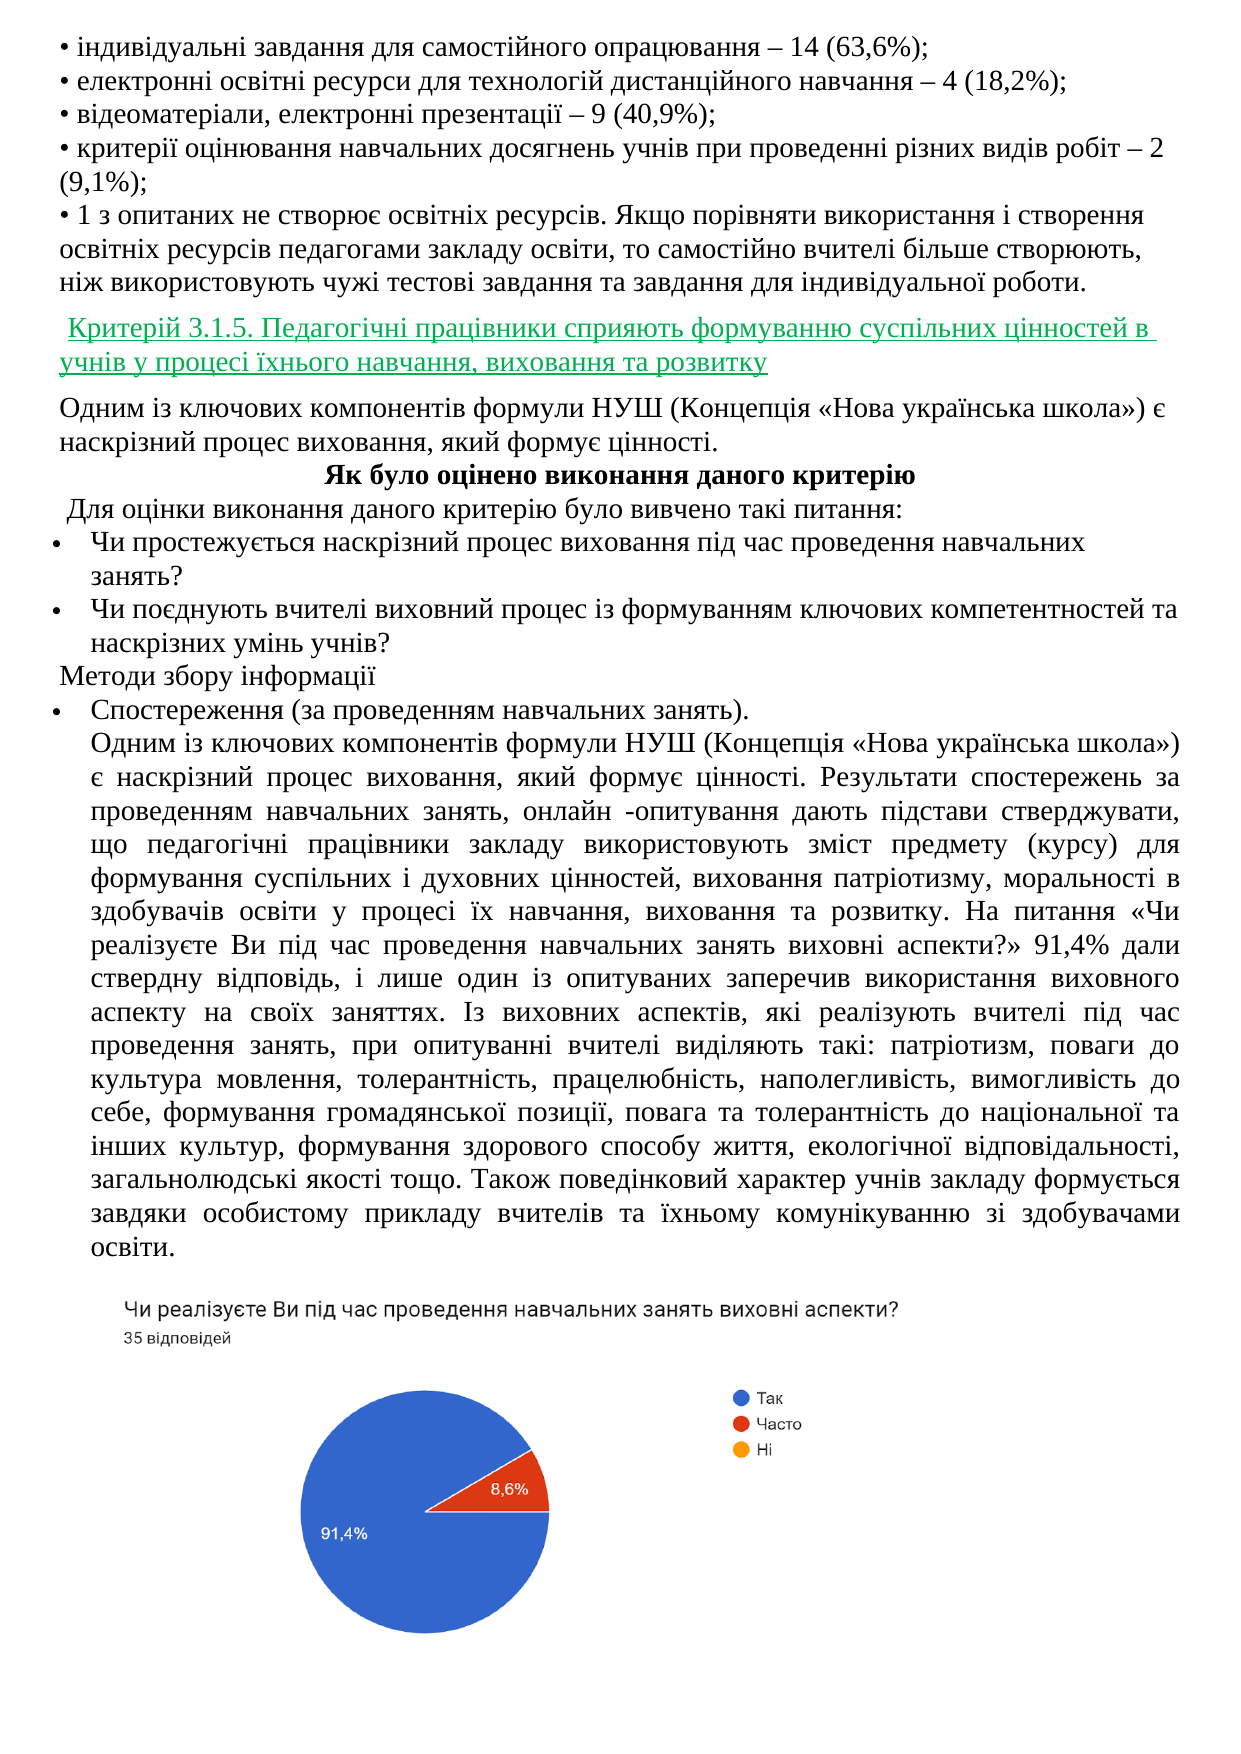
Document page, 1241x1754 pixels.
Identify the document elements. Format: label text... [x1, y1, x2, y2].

text Одним із ключових компонентів формули НУШ (Концепція «Нова українська школа») є наскрізний процес виховання, який формує цінності. [59, 390, 1181, 457]
text Методи збору інформації [59, 658, 1181, 692]
list Чи поєднують вчителі виховний процес із формуванням ключових компетентностей та наскрізних умінь учнів? [53, 591, 1181, 658]
text Для оцінки виконання даного критерію було вивчено такі питання: [59, 491, 1181, 524]
picture [90, 1262, 1106, 1680]
list Спостереження (за проведенням навчальних занять). [53, 692, 1181, 726]
list Чи простежується наскрізний процес виховання під час проведення навчальних занять? [53, 524, 1181, 591]
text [59, 29, 1181, 298]
text Як було оцінено виконання даного критерію [59, 457, 1181, 491]
text Критерій 3.1.5. Педагогічні працівники сприяють формуванню суспільних цінностей в учнів у процесі їхнього навчання, виховання та розвитку [59, 310, 1181, 378]
text Одним із ключових компонентів формули НУШ (Концепція «Нова українська школа») є наскрізний процес виховання, який формує цінності. Результати спостережень за проведенням навчальних занять, онлайн -опитування дають підстави стверджувати, що педагогічні працівники закладу використовують зміст предмету (курсу) для формування суспільних і духовних цінностей, виховання патріотизму, моральності в здобувачів освіти у процесі їх навчання, виховання та розвитку. На питання «Чи реалізуєте Ви під час проведення навчальних занять виховні аспекти?» 91,4% дали ствердну відповідь, і лише один із опитуваних заперечив використання виховного аспекту на своїх заняттях. Із виховних аспектів, які реалізують вчителі під час проведення занять, при опитуванні вчителі виділяють такі: патріотизм, поваги до культура мовлення, толерантність, працелюбність, наполегливість, вимогливість до себе, формування громадянської позиції, повага та толерантність до національної та інших культур, формування здорового способу життя, екологічної відповідальності, загальнолюдські якості тощо. Також поведінковий характер учнів закладу формується завдяки особистому прикладу вчителів та їхньому комунікуванню зі здобувачами освіти. [90, 726, 1181, 1262]
